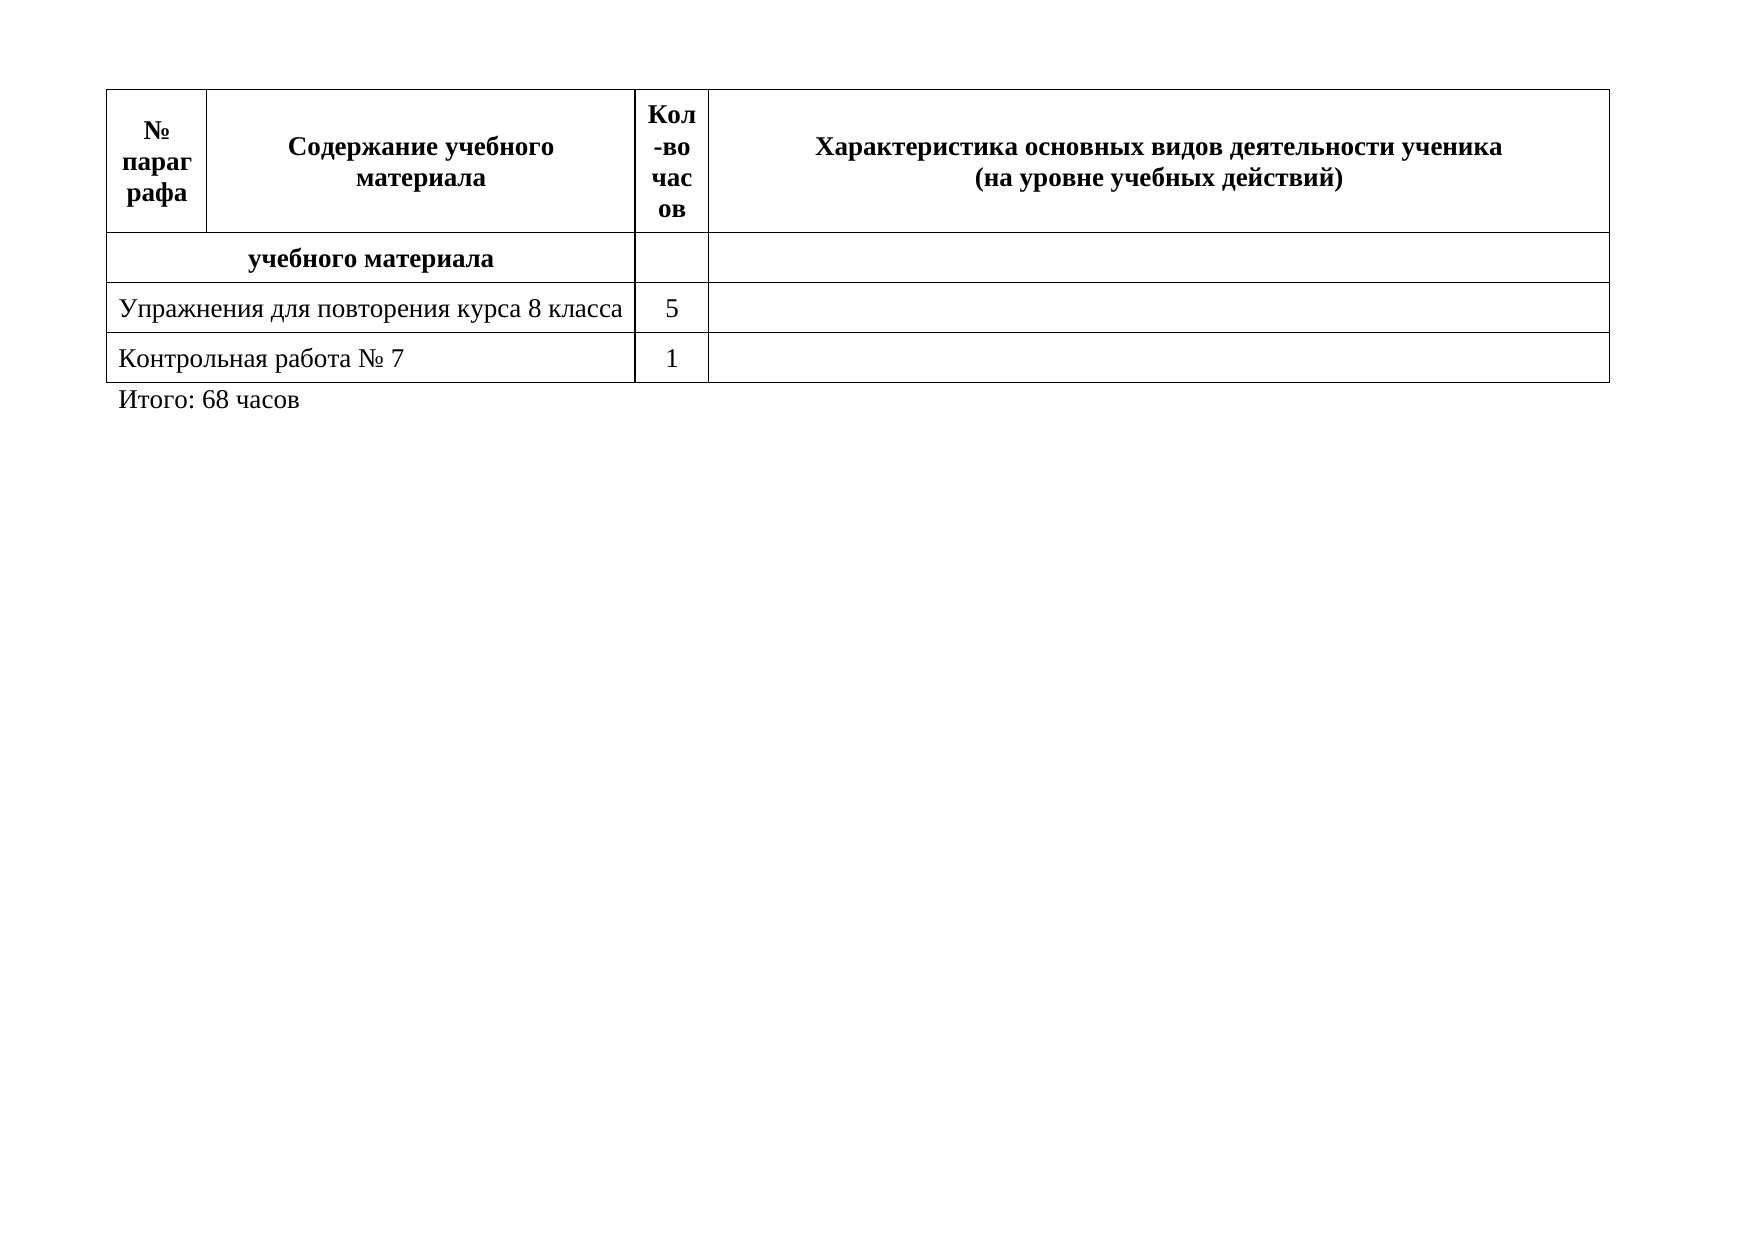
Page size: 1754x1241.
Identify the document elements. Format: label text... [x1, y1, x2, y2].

table_cell 6 [636, 233, 708, 282]
table_header № параграфа [107, 90, 206, 232]
table_cell [709, 233, 1609, 282]
table_cell 5 [636, 283, 708, 332]
table_header Кол-во часов [636, 90, 708, 232]
table_cell 1 [636, 333, 708, 382]
table_cell Контрольная работа № 7 [107, 333, 634, 382]
table_header Характеристика основных видов деятельности ученика (на уровне учебных действий) [709, 90, 1609, 232]
table_cell Упражнения для повторения курса 8 класса [107, 283, 634, 332]
table_cell [709, 283, 1609, 332]
table_header Содержание учебного материала [207, 90, 634, 232]
table_cell [709, 333, 1609, 382]
text Итого: 68 часов [118, 383, 1636, 414]
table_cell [107, 233, 634, 282]
